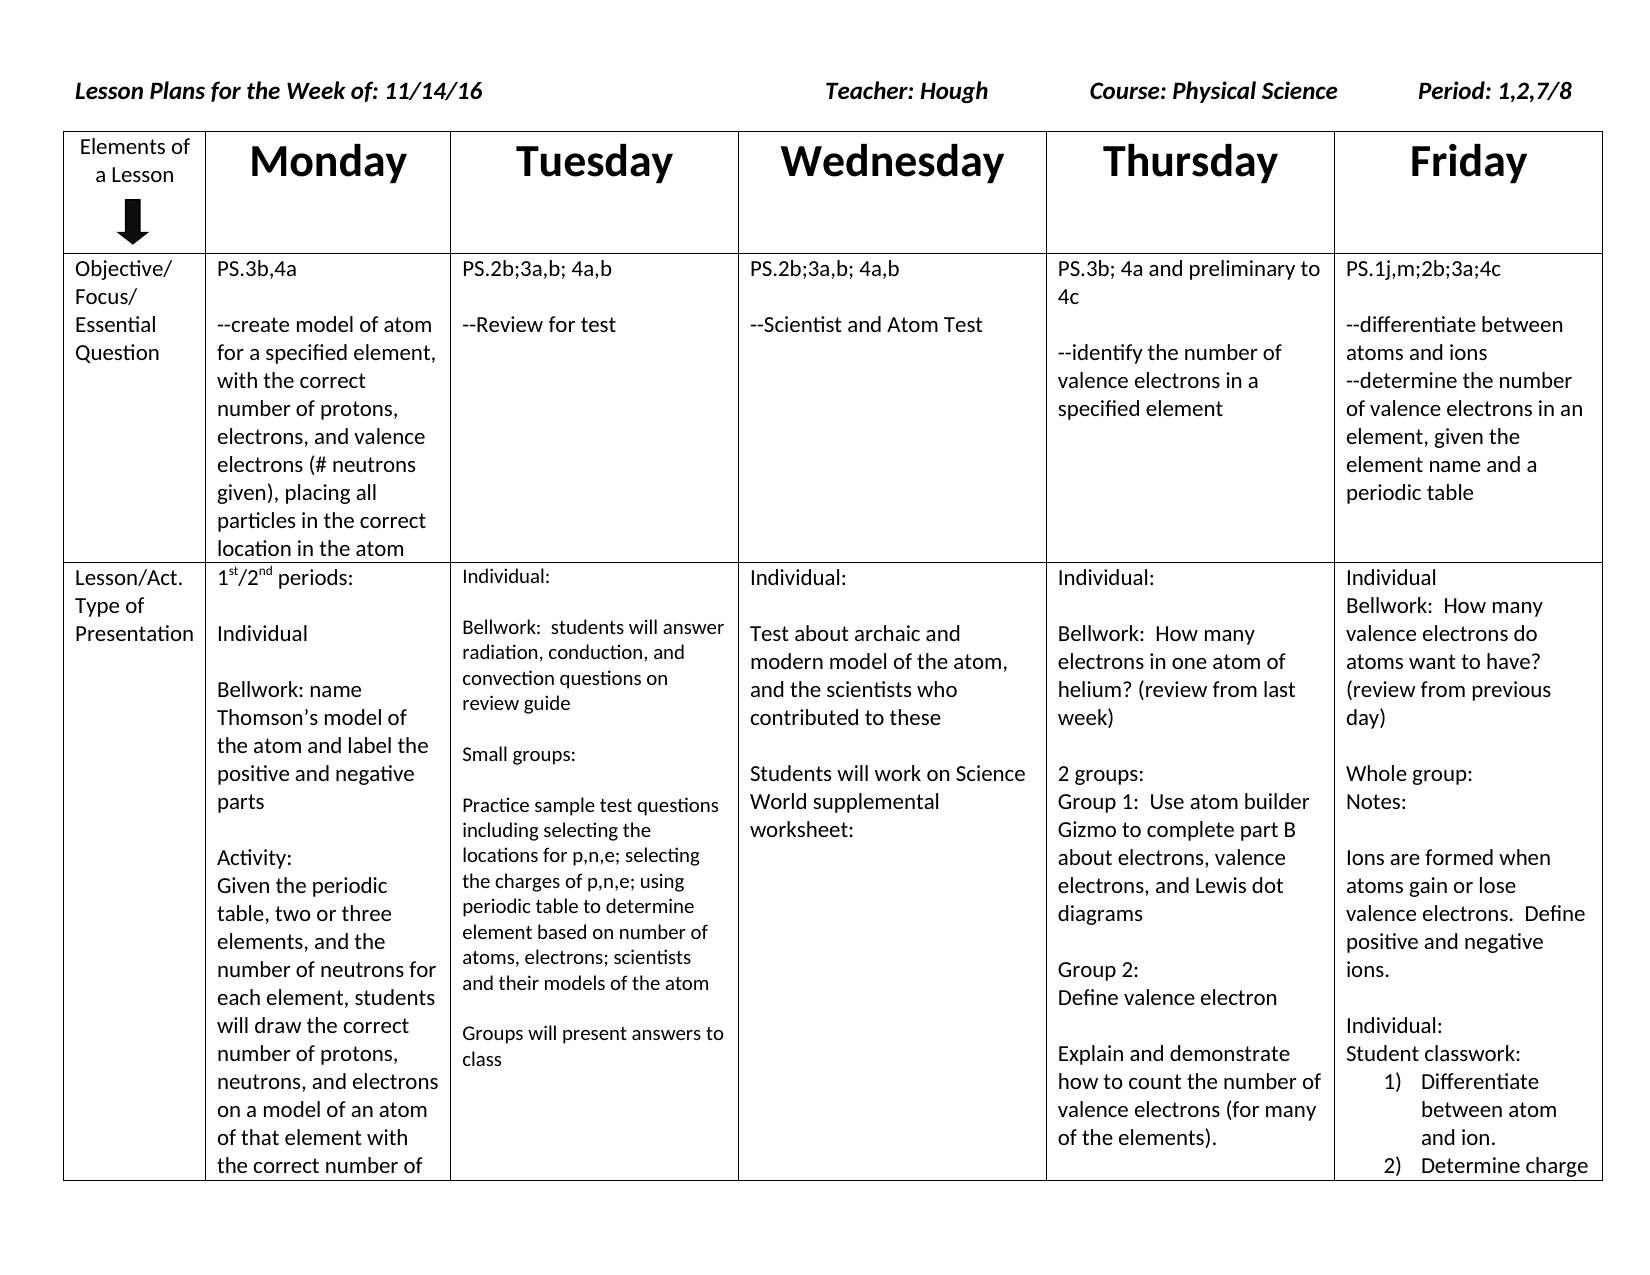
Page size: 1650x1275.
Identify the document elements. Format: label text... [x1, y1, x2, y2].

text Lesson Plans for the Week of: 11/14/16 Teacher: Hough Course: Physical Science Period: 1,2,7/8 [75, 75, 1575, 106]
table_header Friday [1335, 132, 1602, 253]
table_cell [739, 563, 1046, 1179]
table_cell PS.2b;3a,b; 4a,b --Review for test [451, 254, 738, 562]
table_cell PS.3b; 4a and preliminary to 4c --identify the number of valence electrons in a specified element [1047, 254, 1334, 562]
table_cell PS.1j,m;2b;3a;4c --differentiate between atoms and ions --determine the number of valence electrons in an element, given the element name and a periodic table [1335, 254, 1602, 562]
table_header Monday [206, 132, 450, 253]
table_cell Objective/ Focus/ Essential Question [64, 254, 205, 562]
table_cell PS.2b;3a,b; 4a,b --Scientist and Atom Test [739, 254, 1046, 562]
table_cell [1047, 563, 1334, 1179]
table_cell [64, 563, 205, 1179]
table_header Wednesday [739, 132, 1046, 253]
table_cell PS.3b,4a --create model of atom for a specified element, with the correct number of protons, electrons, and valence electrons (# neutrons given), placing all particles in the correct location in the atom [206, 254, 450, 562]
table_header Elements of a Lesson [64, 132, 205, 253]
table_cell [206, 563, 450, 1179]
table_header Tuesday [451, 132, 738, 253]
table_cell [451, 563, 738, 1179]
table_header Thursday [1047, 132, 1334, 253]
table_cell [1335, 563, 1602, 1179]
